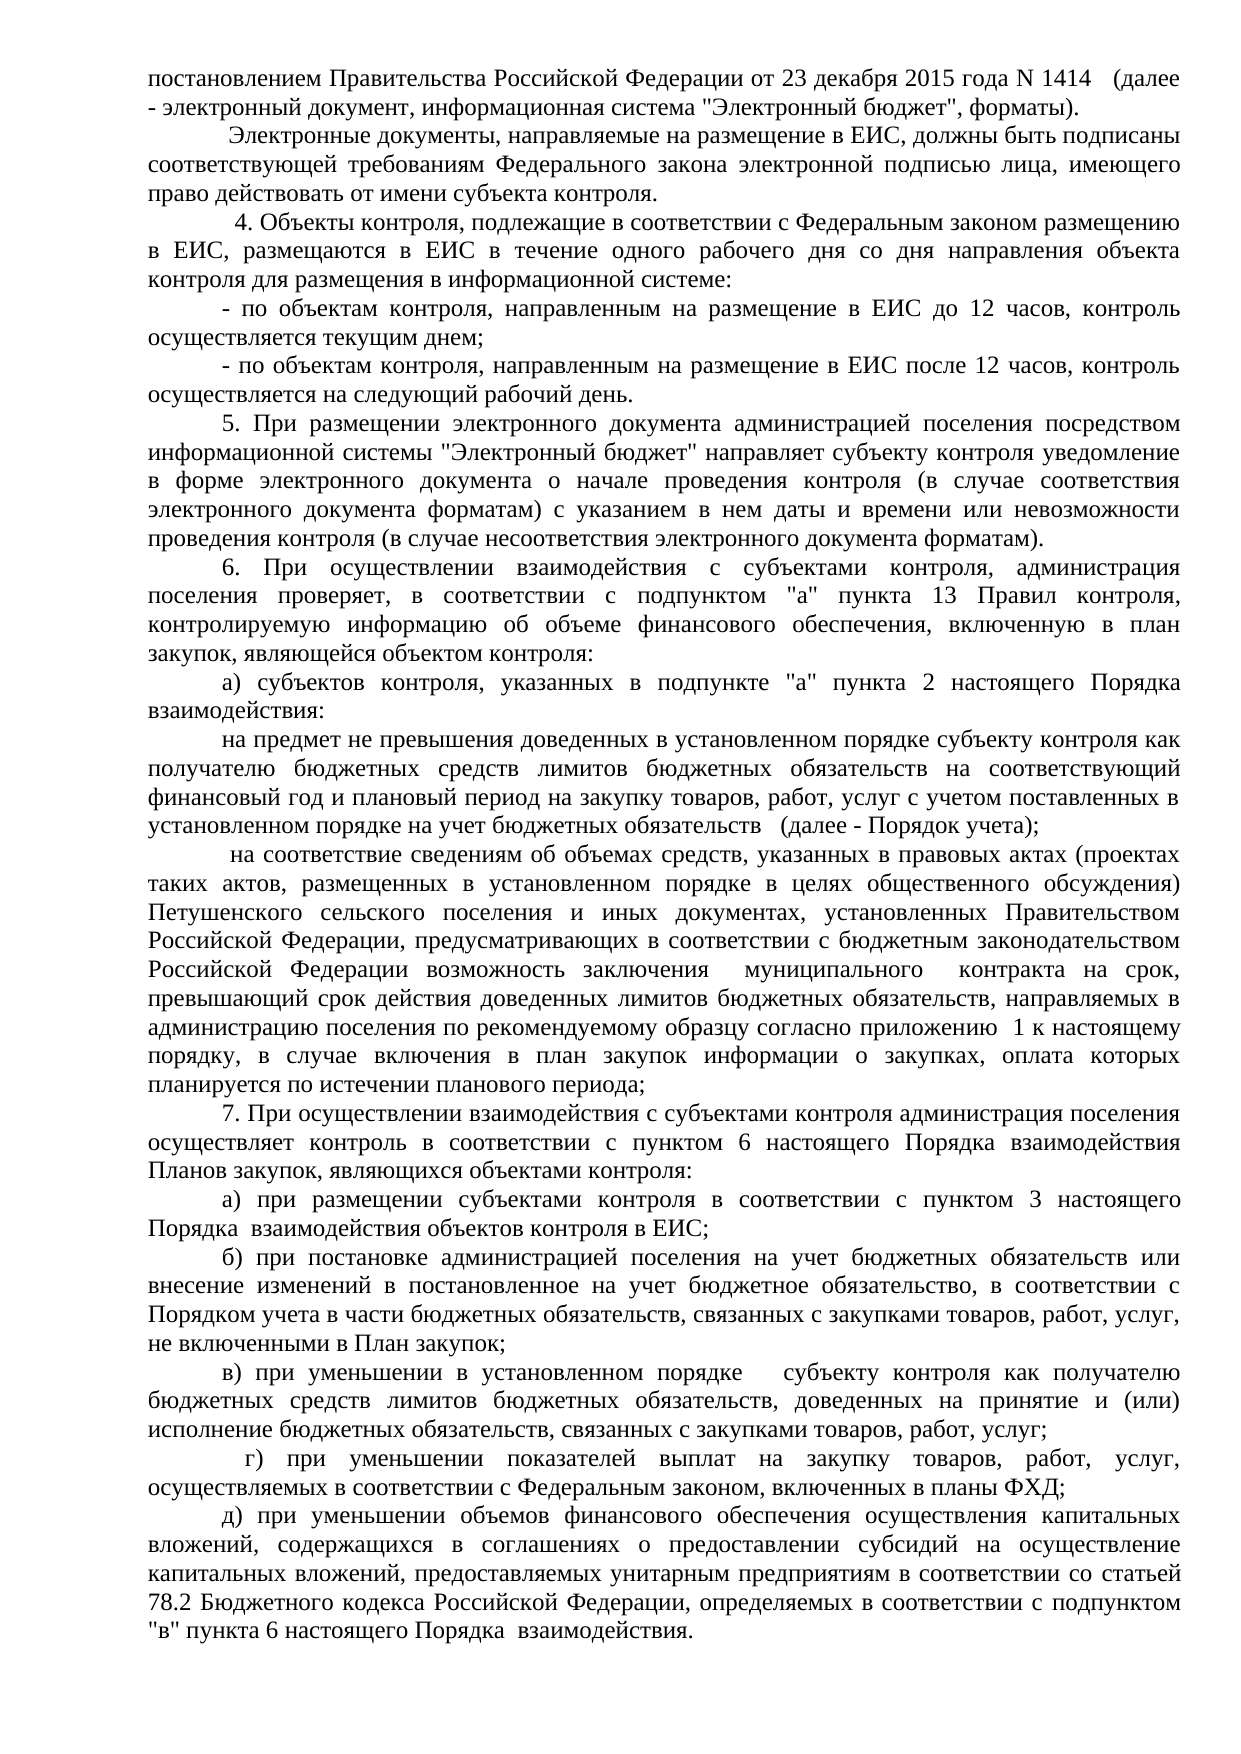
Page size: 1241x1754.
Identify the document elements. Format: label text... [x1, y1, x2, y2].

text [148, 63, 1181, 121]
text 5. При размещении электронного документа администрацией поселения посредством информационной системы "Электронный бюджет" направляет субъекту контроля уведомление в форме электронного документа о начале проведения контроля (в случае соответствия электронного документа форматам) с указанием в нем даты и времени или невозможности проведения контроля (в случае несоответствия электронного документа форматам). [148, 408, 1181, 552]
text 7. При осуществлении взаимодействия с субъектами контроля администрация поселения осуществляет контроль в соответствии с пунктом 6 настоящего Порядка взаимодействия Планов закупок, являющихся объектами контроля: [148, 1098, 1181, 1184]
text 4. Объекты контроля, подлежащие в соответствии с Федеральным законом размещению в ЕИС, размещаются в ЕИС в течение одного рабочего дня со дня направления объекта контроля для размещения в информационной системе: [148, 207, 1181, 293]
text на предмет не превышения доведенных в установленном порядке субъекту контроля как получателю бюджетных средств лимитов бюджетных обязательств на соответствующий финансовый год и плановый период на закупку товаров, работ, услуг с учетом поставленных в установленном порядке на учет бюджетных обязательств (далее - Порядок учета); [148, 724, 1181, 839]
text на соответствие сведениям об объемах средств, указанных в правовых актах (проектах таких актов, размещенных в установленном порядке в целях общественного обсуждения) Петушенского сельского поселения и иных документах, установленных Правительством Российской Федерации, предусматривающих в соответствии с бюджетным законодательством Российской Федерации возможность заключения муниципального контракта на срок, превышающий срок действия доведенных лимитов бюджетных обязательств, направляемых в администрацию поселения по рекомендуемому образцу согласно приложению 1 к настоящему порядку, в случае включения в план закупок информации о закупках, оплата которых планируется по истечении планового периода; [148, 839, 1181, 1098]
text - по объектам контроля, направленным на размещение в ЕИС до 12 часов, контроль осуществляется текущим днем; [148, 293, 1181, 351]
text - по объектам контроля, направленным на размещение в ЕИС после 12 часов, контроль осуществляется на следующий рабочий день. [148, 351, 1181, 408]
text б) при постановке администрацией поселения на учет бюджетных обязательств или внесение изменений в постановленное на учет бюджетное обязательство, в соответствии с Порядком учета в части бюджетных обязательств, связанных с закупками товаров, работ, услуг, не включенными в План закупок; [148, 1242, 1181, 1357]
text в) при уменьшении в установленном порядке субъекту контроля как получателю бюджетных средств лимитов бюджетных обязательств, доведенных на принятие и (или) исполнение бюджетных обязательств, связанных с закупками товаров, работ, услуг; [148, 1357, 1181, 1443]
text а) при размещении субъектами контроля в соответствии с пунктом 3 настоящего Порядка взаимодействия объектов контроля в ЕИС; [148, 1184, 1181, 1242]
text Электронные документы, направляемые на размещение в ЕИС, должны быть подписаны соответствующей требованиям Федерального закона электронной подписью лица, имеющего право действовать от имени субъекта контроля. [148, 121, 1181, 207]
text д) при уменьшении объемов финансового обеспечения осуществления капитальных вложений, содержащихся в соглашениях о предоставлении субсидий на осуществление капитальных вложений, предоставляемых унитарным предприятиям в соответствии со статьей 78.2 Бюджетного кодекса Российской Федерации, определяемых в соответствии с подпунктом "в" пункта 6 настоящего Порядка взаимодействия. [148, 1501, 1181, 1644]
text г) при уменьшении показателей выплат на закупку товаров, работ, услуг, осуществляемых в соответствии с Федеральным законом, включенных в планы ФХД; [148, 1443, 1181, 1501]
text а) субъектов контроля, указанных в подпункте "а" пункта 2 настоящего Порядка взаимодействия: [148, 667, 1181, 724]
text 6. При осуществлении взаимодействия с субъектами контроля, администрация поселения проверяет, в соответствии с подпунктом "а" пункта 13 Правил контроля, контролируемую информацию об объеме финансового обеспечения, включенную в план закупок, являющейся объектом контроля: [148, 552, 1181, 667]
